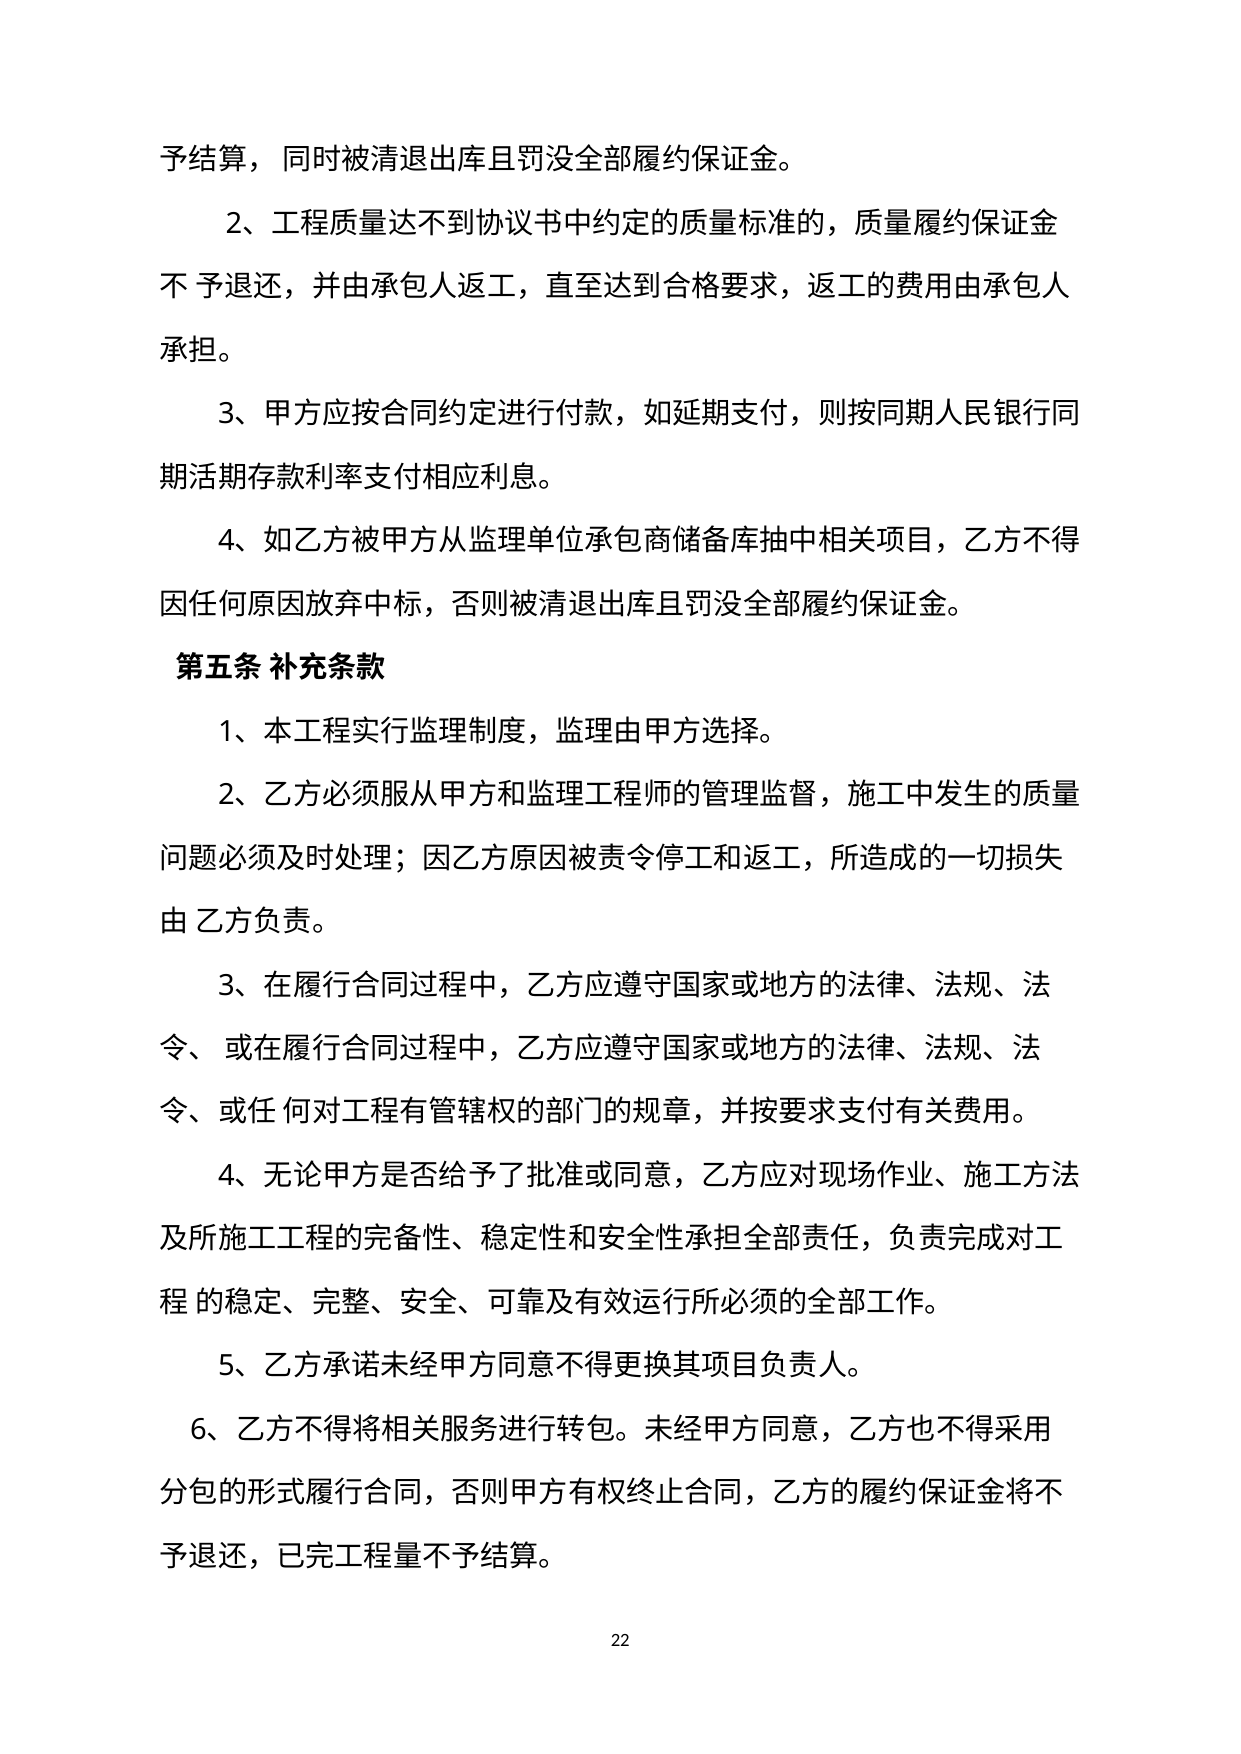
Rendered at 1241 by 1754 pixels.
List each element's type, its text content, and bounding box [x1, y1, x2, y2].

text 4、无论甲方是否给予了批准或同意，乙方应对现场作业、施工方法及所施工工程的完备性、稳定性和安全性承担全部责任，负责完成对工程 的稳定、完整、安全、可靠及有效运行所必须的全部工作。 [159, 1151, 1081, 1321]
text 3、在履行合同过程中，乙方应遵守国家或地方的法律、法规、法令、 或在履行合同过程中，乙方应遵守国家或地方的法律、法规、法令、或任 何对工程有管辖权的部门的规章，并按要求支付有关费用。 [159, 961, 1081, 1130]
text 5、乙方承诺未经甲方同意不得更换其项目负责人。 [159, 1342, 1081, 1384]
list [159, 136, 1081, 178]
list 4、如乙方被甲方从监理单位承包商储备库抽中相关项目，乙方不得因任何原因放弃中标，否则被清退出库且罚没全部履约保证金。 [159, 517, 1081, 622]
text 1、本工程实行监理制度，监理由甲方选择。 [159, 707, 1081, 749]
list 3、甲方应按合同约定进行付款，如延期支付，则按同期人民银行同期活期存款利率支付相应利息。 [159, 390, 1081, 496]
list 第五条 补充条款 [159, 644, 1081, 686]
list 2、工程质量达不到协议书中约定的质量标准的，质量履约保证金不 予退还，并由承包人返工，直至达到合格要求，返工的费用由承包人承担。 [159, 199, 1081, 368]
text 2、乙方必须服从甲方和监理工程师的管理监督，施工中发生的质量 问题必须及时处理；因乙方原因被责令停工和返工，所造成的一切损失由 乙方负责。 [159, 771, 1081, 940]
text 6、乙方不得将相关服务进行转包。未经甲方同意，乙方也不得采用分包的形式履行合同，否则甲方有权终止合同，乙方的履约保证金将不予退还，已完工程量不予结算。 [159, 1405, 1081, 1575]
